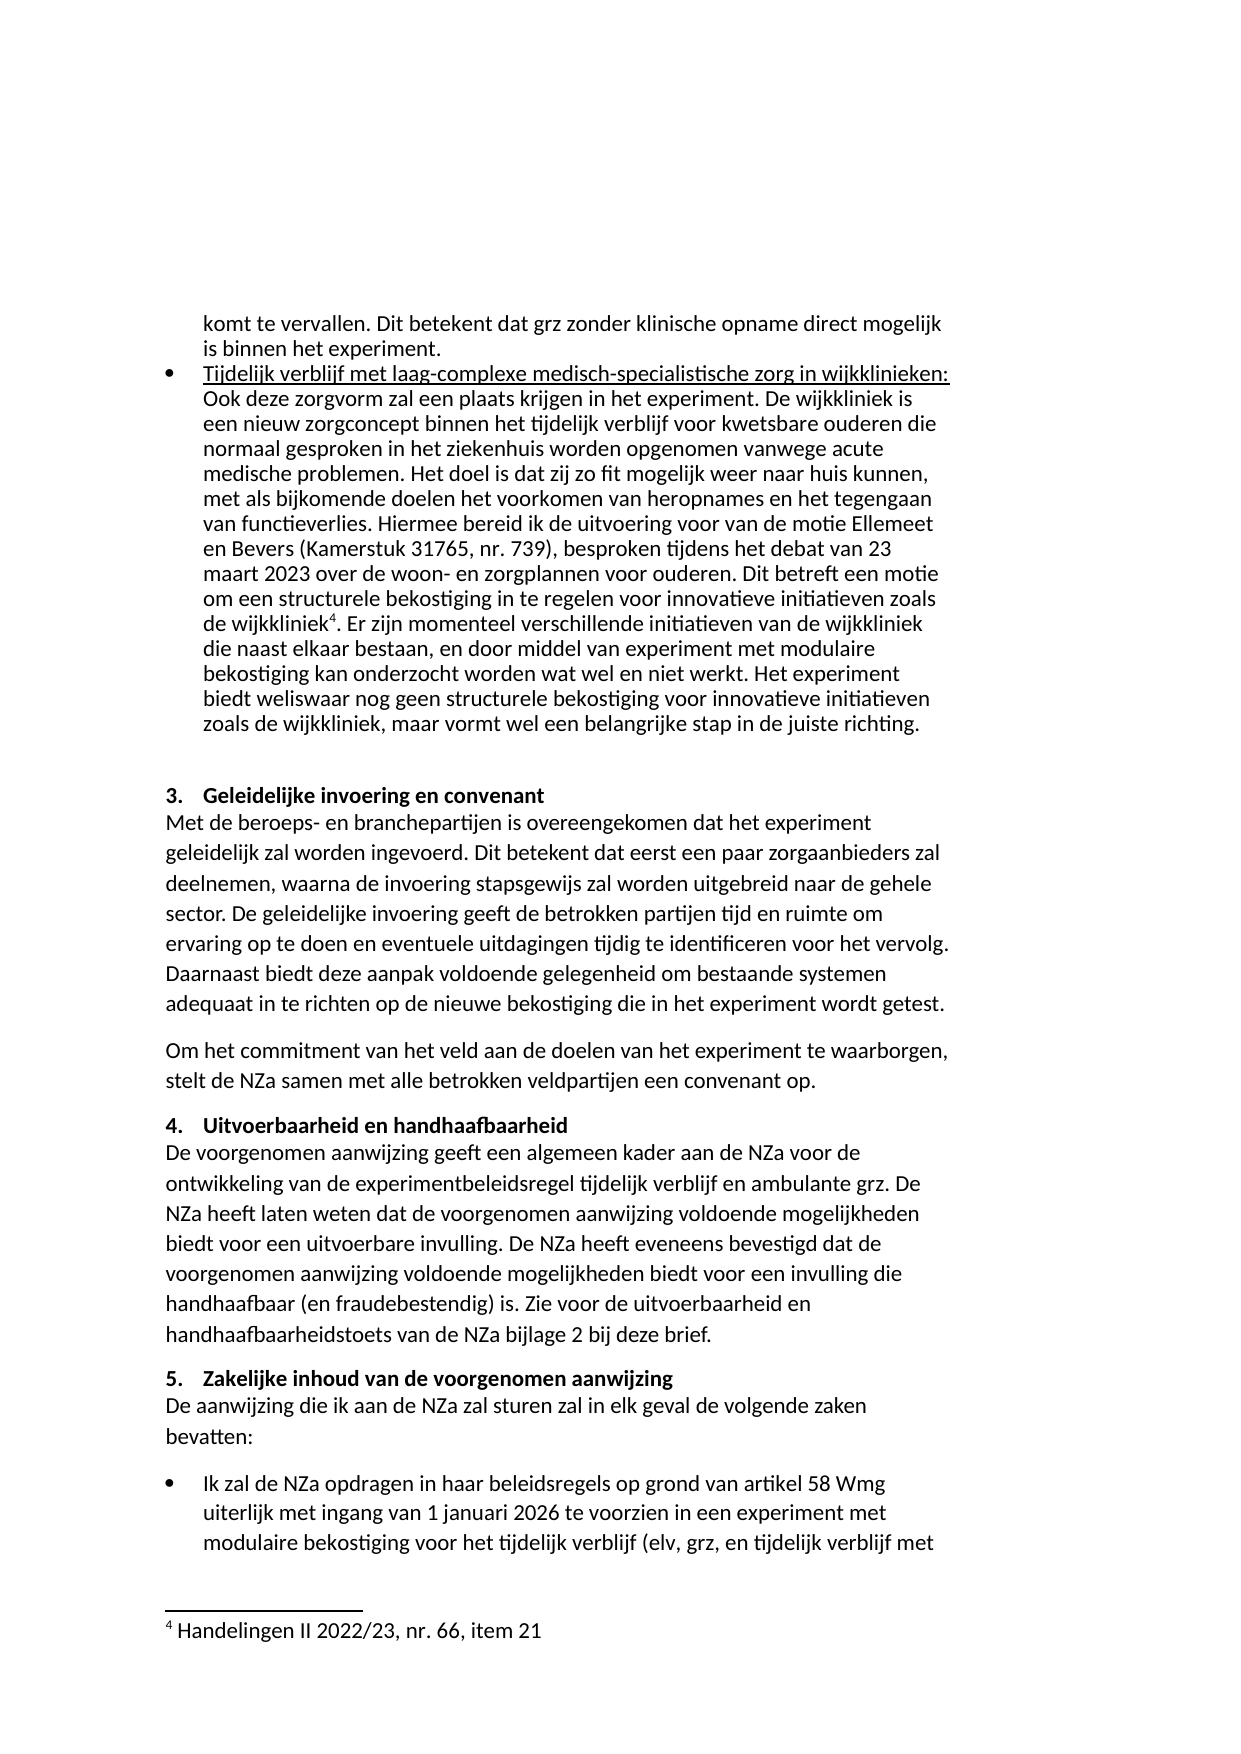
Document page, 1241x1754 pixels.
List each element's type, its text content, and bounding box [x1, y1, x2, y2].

list Geleidelijke invoering en convenant [165, 783, 951, 808]
text Met de beroeps- en branchepartijen is overeengekomen dat het experiment geleidelijk zal worden ingevoerd. Dit betekent dat eerst een paar zorgaanbieders zal deelnemen, waarna de invoering stapsgewijs zal worden uitgebreid naar de gehele sector. De geleidelijke invoering geeft de betrokken partijen tijd en ruimte om ervaring op te doen en eventuele uitdagingen tijdig te identificeren voor het vervolg. Daarnaast biedt deze aanpak voldoende gelegenheid om bestaande systemen adequaat in te richten op de nieuwe bekostiging die in het experiment wordt getest. [165, 808, 951, 1018]
text Om het commitment van het veld aan de doelen van het experiment te waarborgen, stelt de NZa samen met alle betrokken veldpartijen een convenant op. [165, 1036, 951, 1095]
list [165, 1469, 951, 1556]
text De aanwijzing die ik aan de NZa zal sturen zal in elk geval de volgende zaken bevatten: [165, 1392, 951, 1450]
list Uitvoerbaarheid en handhaafbaarheid [165, 1113, 951, 1138]
text De voorgenomen aanwijzing geeft een algemeen kader aan de NZa voor de ontwikkeling van de experimentbeleidsregel tijdelijk verblijf en ambulante grz. De NZa heeft laten weten dat de voorgenomen aanwijzing voldoende mogelijkheden biedt voor een uitvoerbare invulling. De NZa heeft eveneens bevestigd dat de voorgenomen aanwijzing voldoende mogelijkheden biedt voor een invulling die handhaafbaar (en fraudebestendig) is. Zie voor de uitvoerbaarheid en handhaafbaarheidstoets van de NZa bijlage 2 bij deze brief. [165, 1138, 951, 1348]
list Tijdelijk verblijf met laag-complexe medisch-specialistische zorg in wijkklinieken: Ook deze zorgvorm zal een plaats krijgen in het experiment. De wijkkliniek is een nieuw zorgconcept binnen het tijdelijk verblijf voor kwetsbare ouderen die normaal gesproken in het ziekenhuis worden opgenomen vanwege acute medische problemen. Het doel is dat zij zo fit mogelijk weer naar huis kunnen, met als bijkomende doelen het voorkomen van heropnames en het tegengaan van functieverlies. Hiermee bereid ik de uitvoering voor van de motie Ellemeet en Bevers (Kamerstuk 31765, nr. 739), besproken tijdens het debat van 23 maart 2023 over de woon- en zorgplannen voor ouderen. Dit betreft een motie om een structurele bekostiging in te regelen voor innovatieve initiatieven zoals de wijkkliniek. Er zijn momenteel verschillende initiatieven van de wijkkliniek die naast elkaar bestaan, en door middel van experiment met modulaire bekostiging kan onderzocht worden wat wel en niet werkt. Het experiment biedt weliswaar nog geen structurele bekostiging voor innovatieve initiatieven zoals de wijkkliniek, maar vormt wel een belangrijke stap in de juiste richting. [165, 361, 951, 736]
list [165, 311, 951, 361]
list Zakelijke inhoud van de voorgenomen aanwijzing [165, 1367, 951, 1392]
